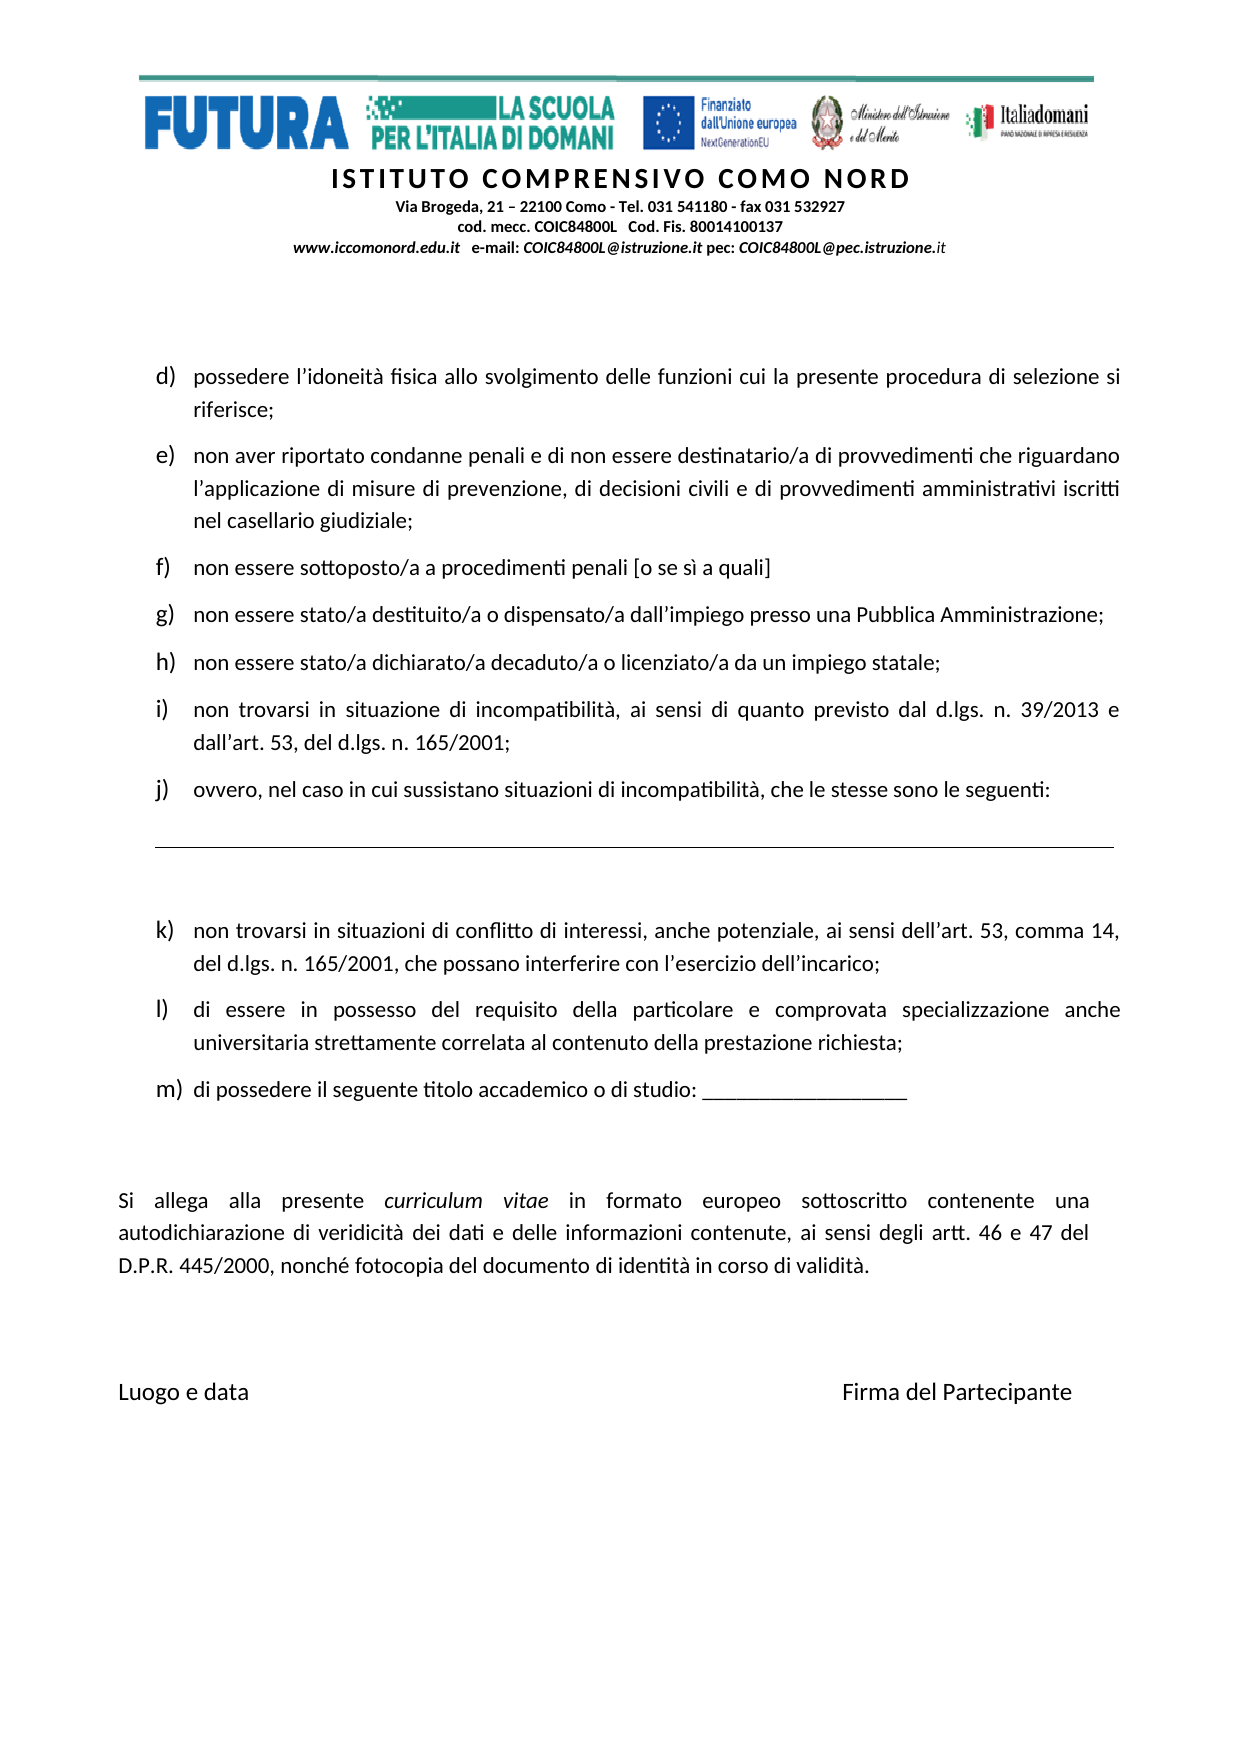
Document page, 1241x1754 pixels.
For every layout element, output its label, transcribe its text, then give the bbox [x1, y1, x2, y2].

list non trovarsi in situazioni di conflitto di interessi, anche potenziale, ai sensi dell’art. 53, comma 14, del d.lgs. n. 165/2001, che possano interferire con l’esercizio dell’incarico; [156, 914, 1122, 977]
text Luogo e data Firma del Partecipante [118, 1376, 1122, 1406]
list possedere l’idoneità fisica allo svolgimento delle funzioni cui la presente procedura di selezione si riferisce; [156, 360, 1122, 423]
text Si allega alla presente curriculum vitae in formato europeo sottoscritto contenente una autodichiarazione di veridicità dei dati e delle informazioni contenute, ai sensi degli artt. 46 e 47 del D.P.R. 445/2000, nonché fotocopia del documento di identità in corso di validità. [118, 1186, 1090, 1279]
list non essere sottoposto/a a procedimenti penali [o se sì a quali] [156, 551, 1122, 582]
list non aver riportato condanne penali e di non essere destinatario/a di provvedimenti che riguardano l’applicazione di misure di prevenzione, di decisioni civili e di provvedimenti amministrativi iscritti nel casellario giudiziale; [156, 439, 1122, 534]
list di essere in possesso del requisito della particolare e comprovata specializzazione anche universitaria strettamente correlata al contenuto della prestazione richiesta; [156, 993, 1122, 1056]
picture [118, 73, 1128, 161]
list non essere stato/a dichiarato/a decaduto/a o licenziato/a da un impiego statale; [156, 646, 1122, 677]
list ovvero, nel caso in cui sussistano situazioni di incompatibilità, che le stesse sono le seguenti: [156, 773, 1122, 803]
list non essere stato/a destituito/a o dispensato/a dall’impiego presso una Pubblica Amministrazione; [156, 598, 1122, 629]
list di possedere il seguente titolo accademico o di studio: __________________ [156, 1073, 1122, 1103]
list non trovarsi in situazione di incompatibilità, ai sensi di quanto previsto dal d.lgs. n. 39/2013 e dall’art. 53, del d.lgs. n. 165/2001; [156, 693, 1122, 756]
